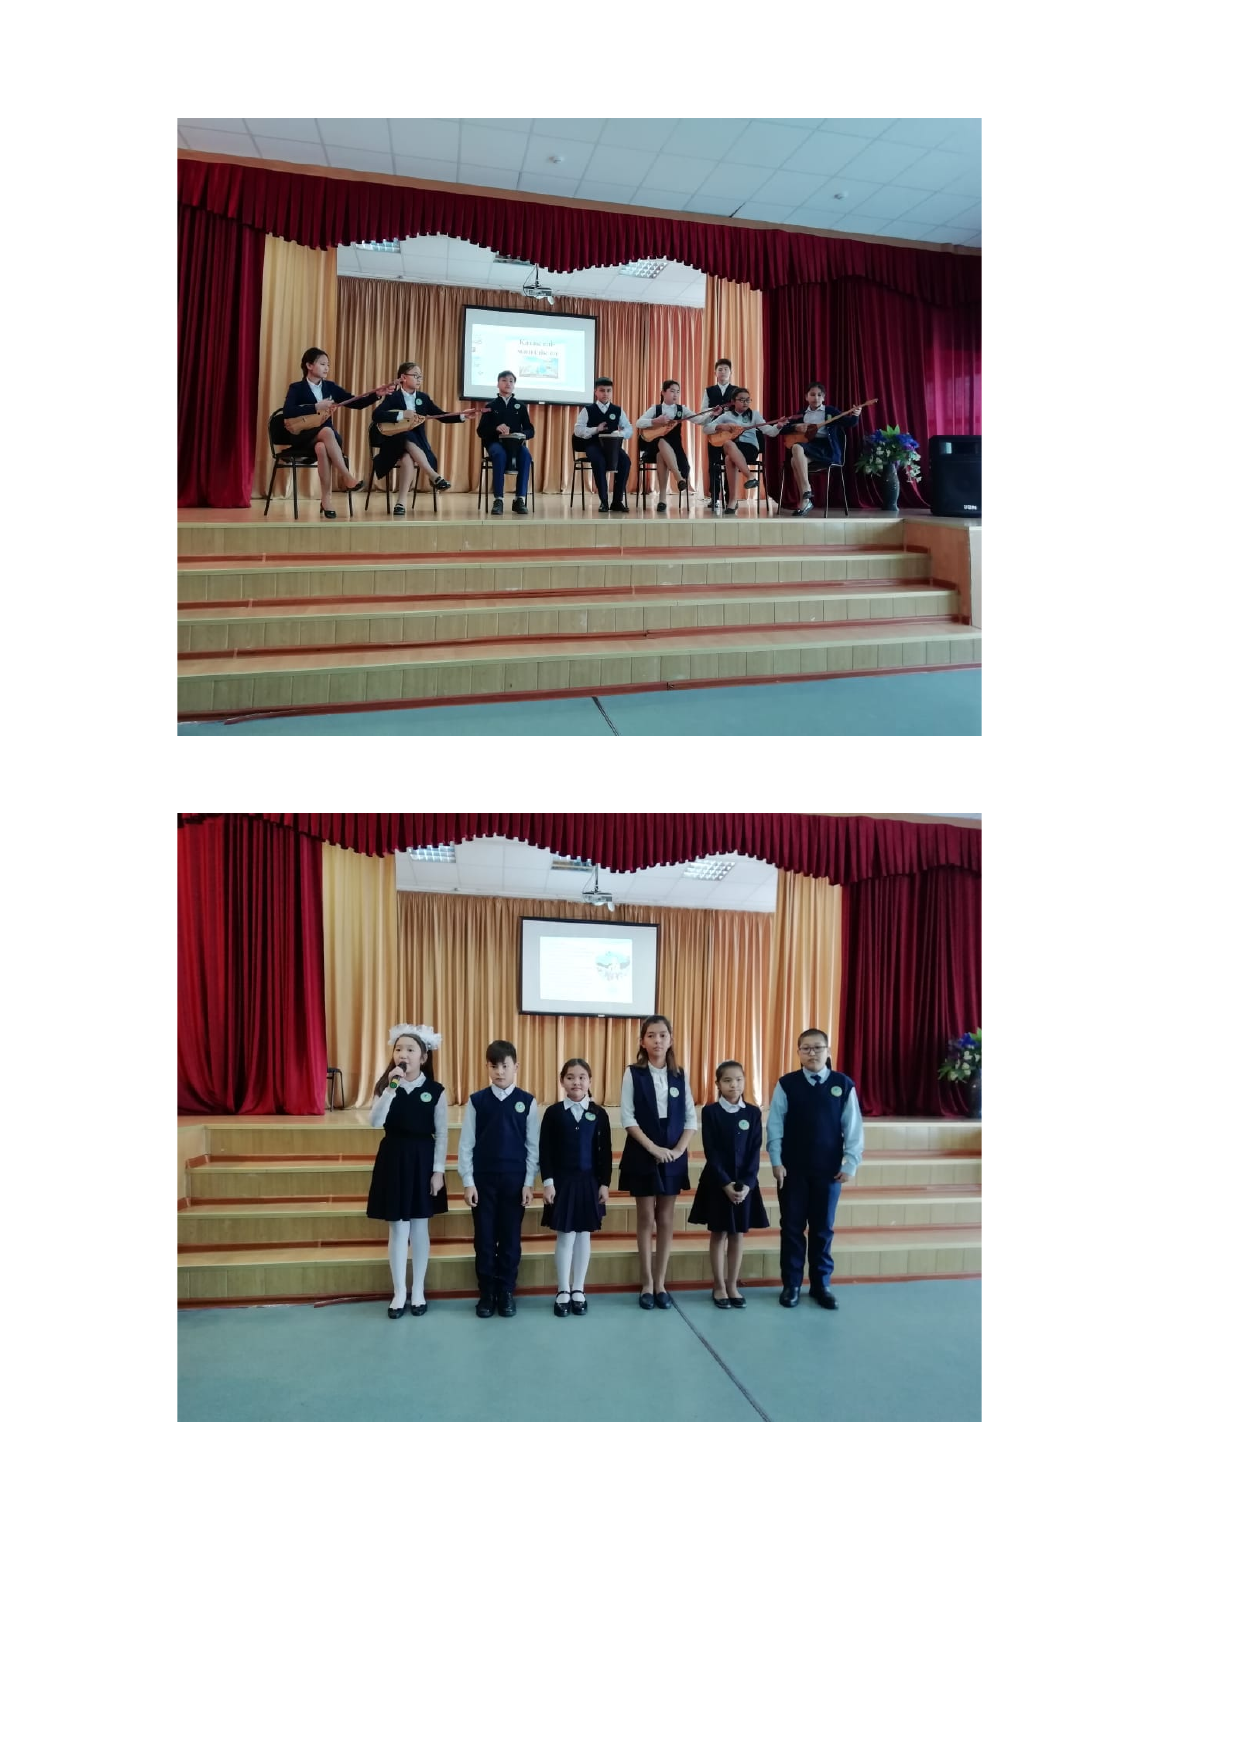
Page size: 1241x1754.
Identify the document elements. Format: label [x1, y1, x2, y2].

picture [177, 118, 982, 736]
picture [177, 813, 982, 1422]
